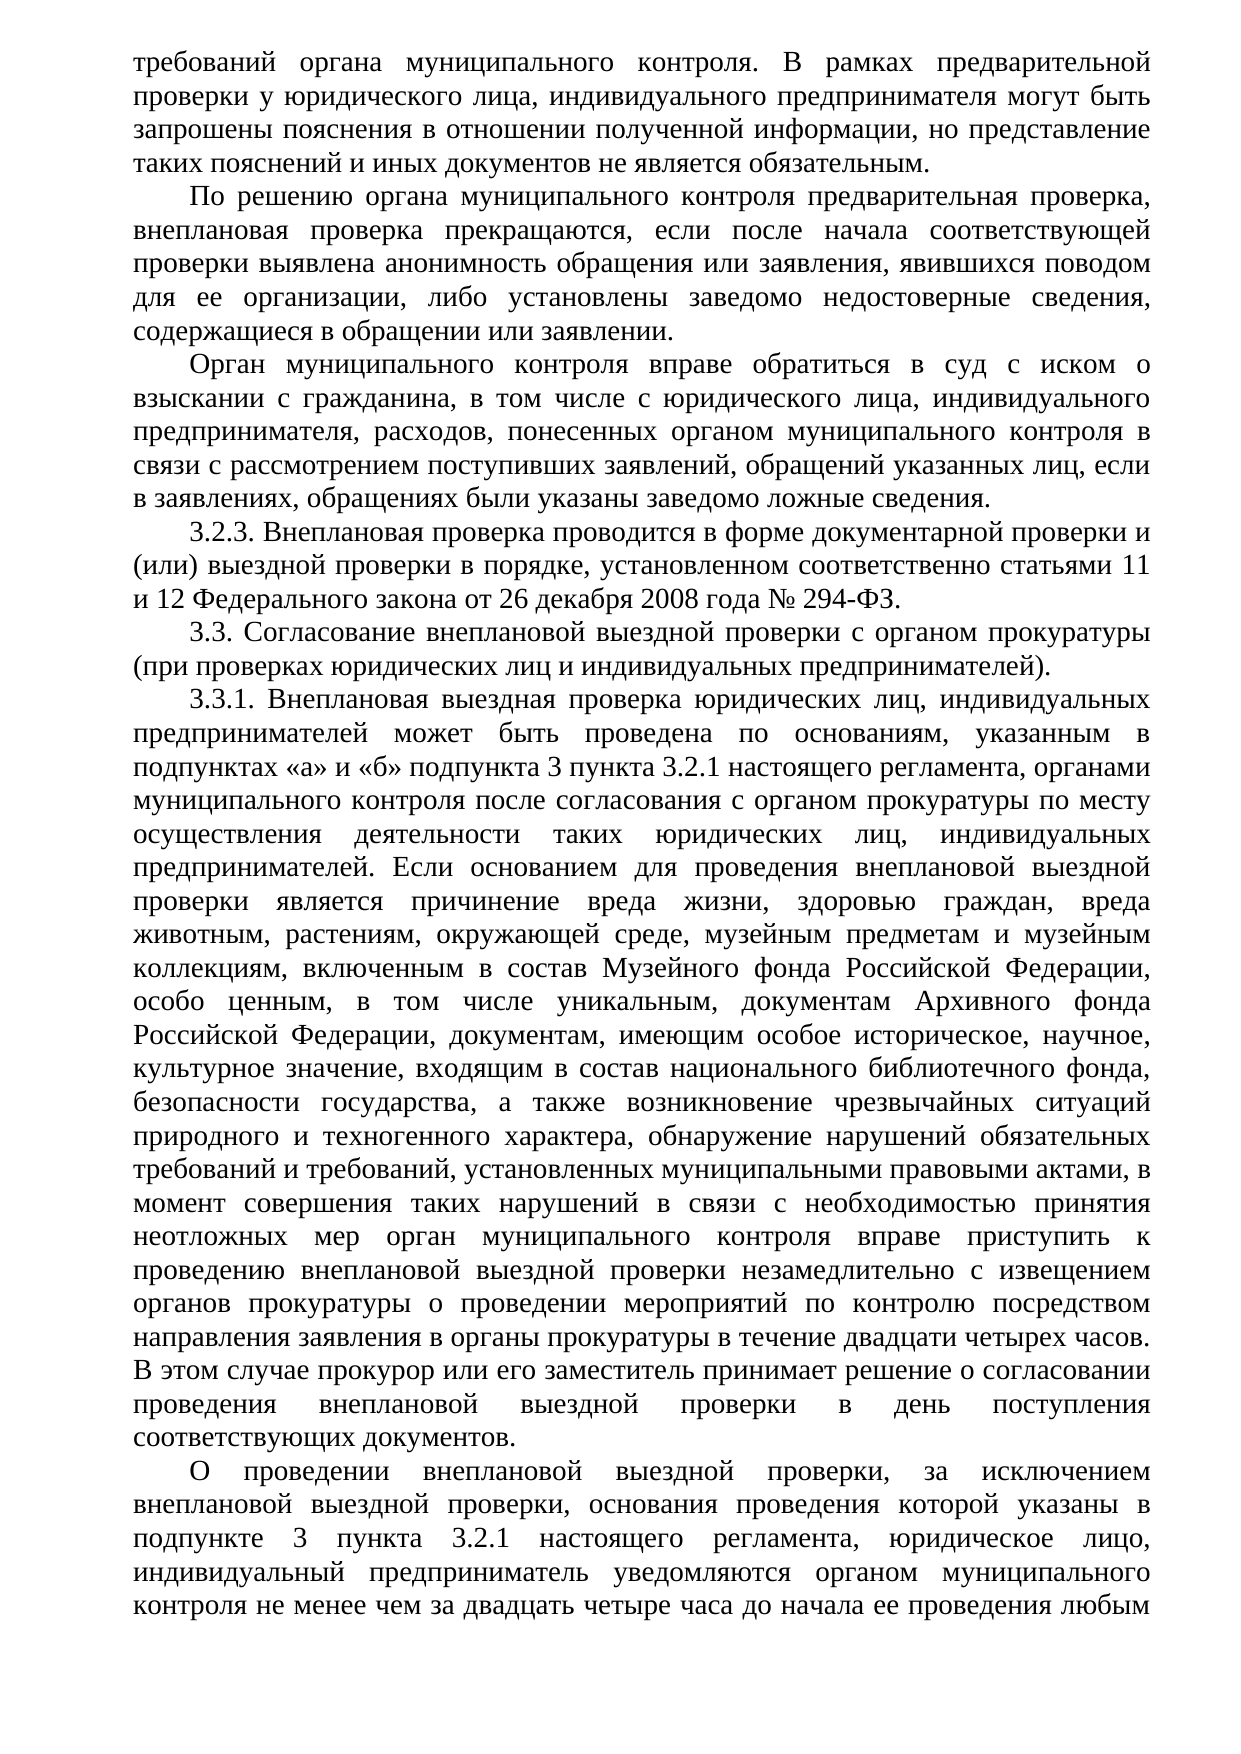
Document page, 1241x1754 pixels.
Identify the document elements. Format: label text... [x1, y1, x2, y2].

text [133, 1453, 1152, 1621]
text 3.2.3. Внеплановая проверка проводится в форме документарной проверки и (или) выездной проверки в порядке, установленном соответственно статьями 11 и 12 Федерального закона от 26 декабря 2008 года № 294-ФЗ. [133, 514, 1152, 614]
text 3.3. Согласование внеплановой выездной проверки с органом прокуратуры (при проверках юридических лиц и индивидуальных предпринимателей). [133, 614, 1152, 682]
text По решению органа муниципального контроля предварительная проверка, внеплановая проверка прекращаются, если после начала соответствующей проверки выявлена анонимность обращения или заявления, явившихся поводом для ее организации, либо установлены заведомо недостоверные сведения, содержащиеся в обращении или заявлении. [133, 178, 1152, 346]
text Орган муниципального контроля вправе обратиться в суд с иском о взыскании с гражданина, в том числе с юридического лица, индивидуального предпринимателя, расходов, понесенных органом муниципального контроля в связи с рассмотрением поступивших заявлений, обращений указанных лиц, если в заявлениях, обращениях были указаны заведомо ложные сведения. [133, 346, 1152, 514]
text 3.3.1. Внеплановая выездная проверка юридических лиц, индивидуальных предпринимателей может быть проведена по основаниям, указанным в подпунктах «а» и «б» подпункта 3 пункта 3.2.1 настоящего регламента, органами муниципального контроля после согласования с органом прокуратуры по месту осуществления деятельности таких юридических лиц, индивидуальных предпринимателей. Если основанием для проведения внеплановой выездной проверки является причинение вреда жизни, здоровью граждан, вреда животным, растениям, окружающей среде, музейным предметам и музейным коллекциям, включенным в состав Музейного фонда Российской Федерации, особо ценным, в том числе уникальным, документам Архивного фонда Российской Федерации, документам, имеющим особое историческое, научное, культурное значение, входящим в состав национального библиотечного фонда, безопасности государства, а также возникновение чрезвычайных ситуаций природного и техногенного характера, обнаружение нарушений обязательных требований и требований, установленных муниципальными правовыми актами, в момент совершения таких нарушений в связи с необходимостью принятия неотложных мер орган муниципального контроля вправе приступить к проведению внеплановой выездной проверки незамедлительно с извещением органов прокуратуры о проведении мероприятий по контролю посредством направления заявления в органы прокуратуры в течение двадцати четырех часов. В этом случае прокурор или его заместитель принимает решение о согласовании проведения внеплановой выездной проверки в день поступления соответствующих документов. [133, 682, 1152, 1453]
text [133, 44, 1152, 178]
